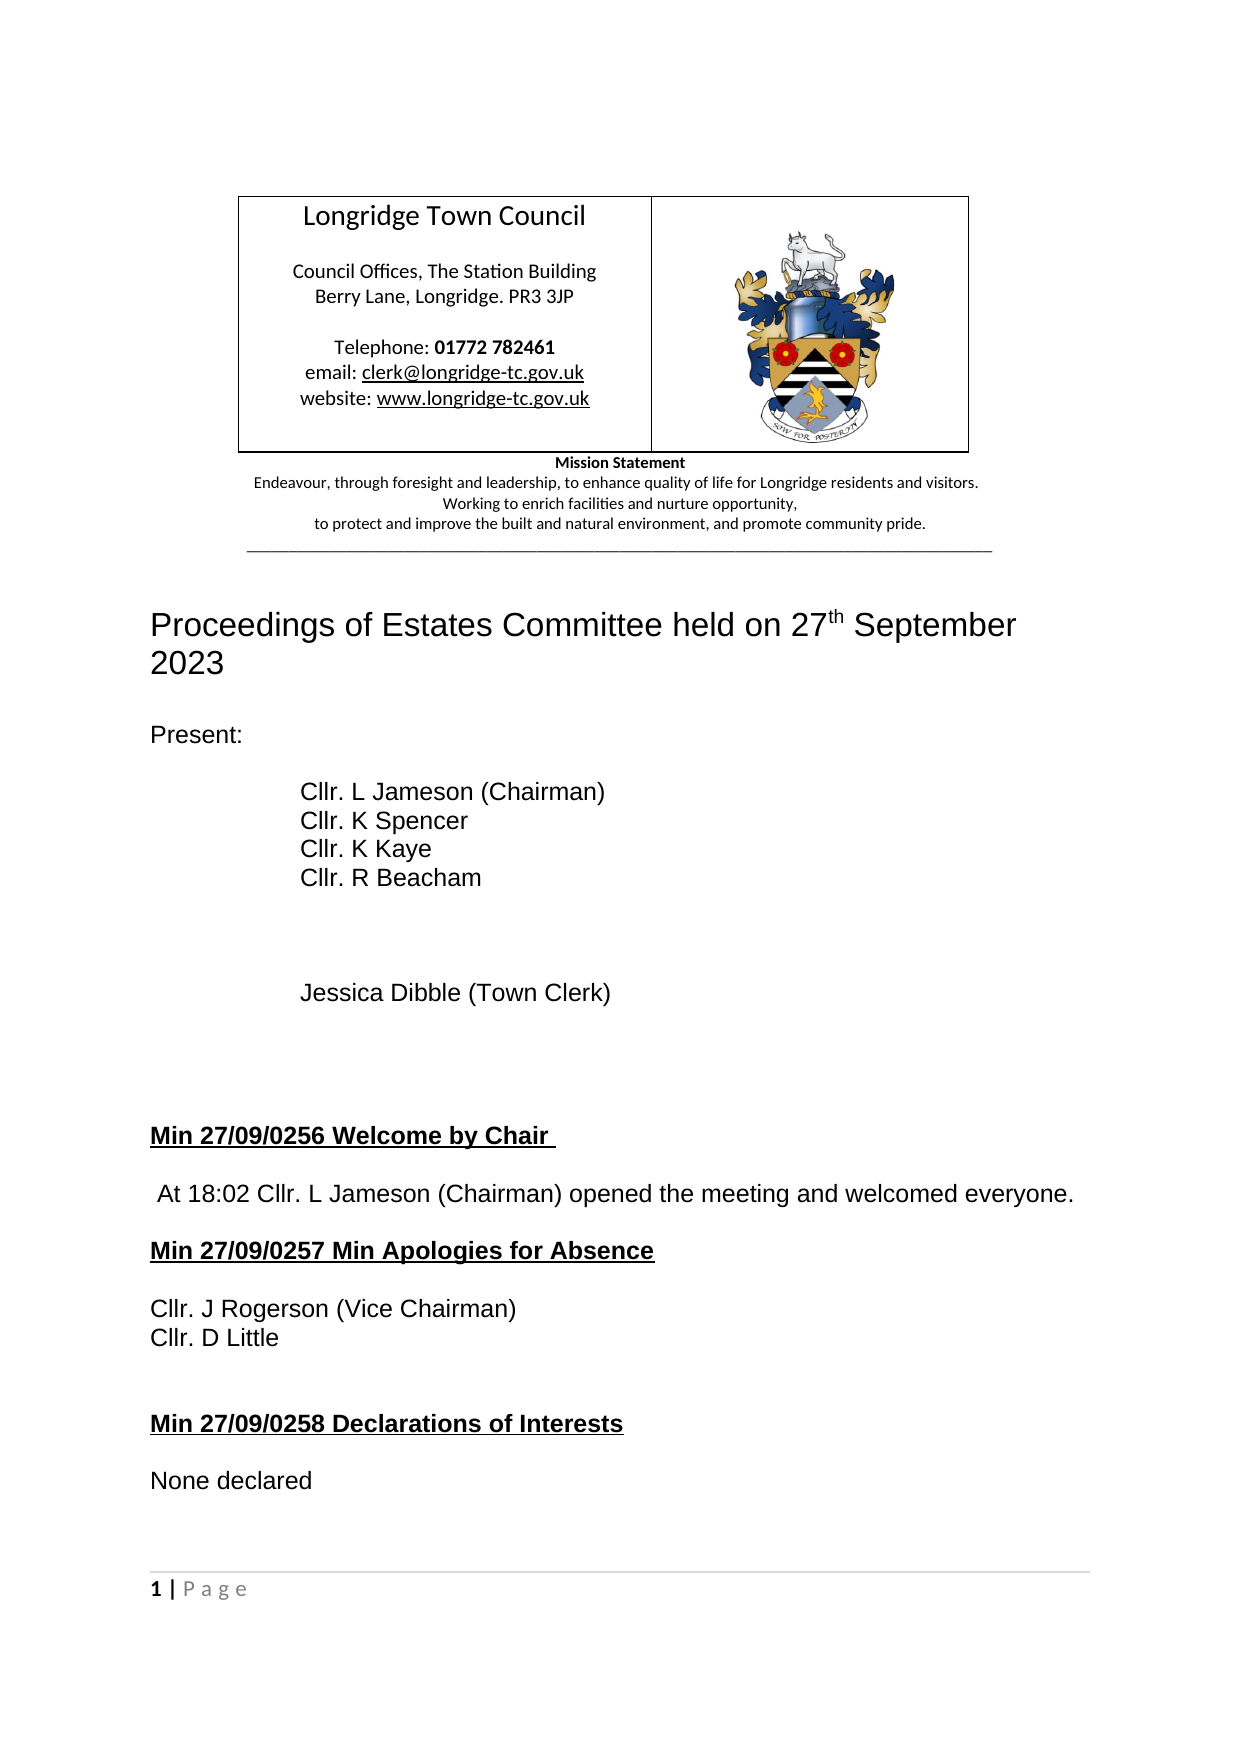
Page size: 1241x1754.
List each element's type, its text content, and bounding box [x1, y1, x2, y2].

text Cllr. D Little [150, 1322, 1089, 1351]
text to protect and improve the built and natural environment, and promote community pride. [150, 513, 1090, 534]
text Cllr. K Kaye [225, 834, 1089, 863]
text Min 27/09/0257 Min Apologies for Absence [150, 1236, 1089, 1265]
text Endeavour, through foresight and leadership, to enhance quality of life for Longridge residents and visitors. [150, 473, 1090, 493]
picture [725, 222, 895, 443]
text Present: [150, 720, 1089, 749]
text Cllr. J Rogerson (Vice Chairman) [150, 1294, 1089, 1322]
text Cllr. K Spencer [225, 806, 1089, 834]
table_header [652, 197, 968, 451]
text None declared [150, 1466, 1089, 1495]
text Jessica Dibble (Town Clerk) [150, 978, 1089, 1007]
table_header Longridge Town Council Council Offices, The Station Building Berry Lane, Longridge. PR3 3JP Telephone: 01772 782461 email: clerk@longridge-tc.gov.uk website: www.longridge-tc.gov.uk [239, 197, 651, 451]
text Cllr. R Beacham [225, 863, 1089, 892]
text Min 27/09/0258 Declarations of Interests [150, 1409, 1089, 1437]
text Cllr. L Jameson (Chairman) [225, 777, 1089, 806]
text __________________________________________________________________________________________ [150, 534, 1090, 554]
text Working to enrich facilities and nurture opportunity, [150, 493, 1090, 513]
text Mission Statement [150, 452, 1090, 473]
text Min 27/09/0256 Welcome by Chair [150, 1121, 1089, 1150]
text Proceedings of Estates Committee held on 27th September 2023 [150, 605, 1089, 682]
text At 18:02 Cllr. L Jameson (Chairman) opened the meeting and welcomed everyone. [150, 1179, 1089, 1207]
